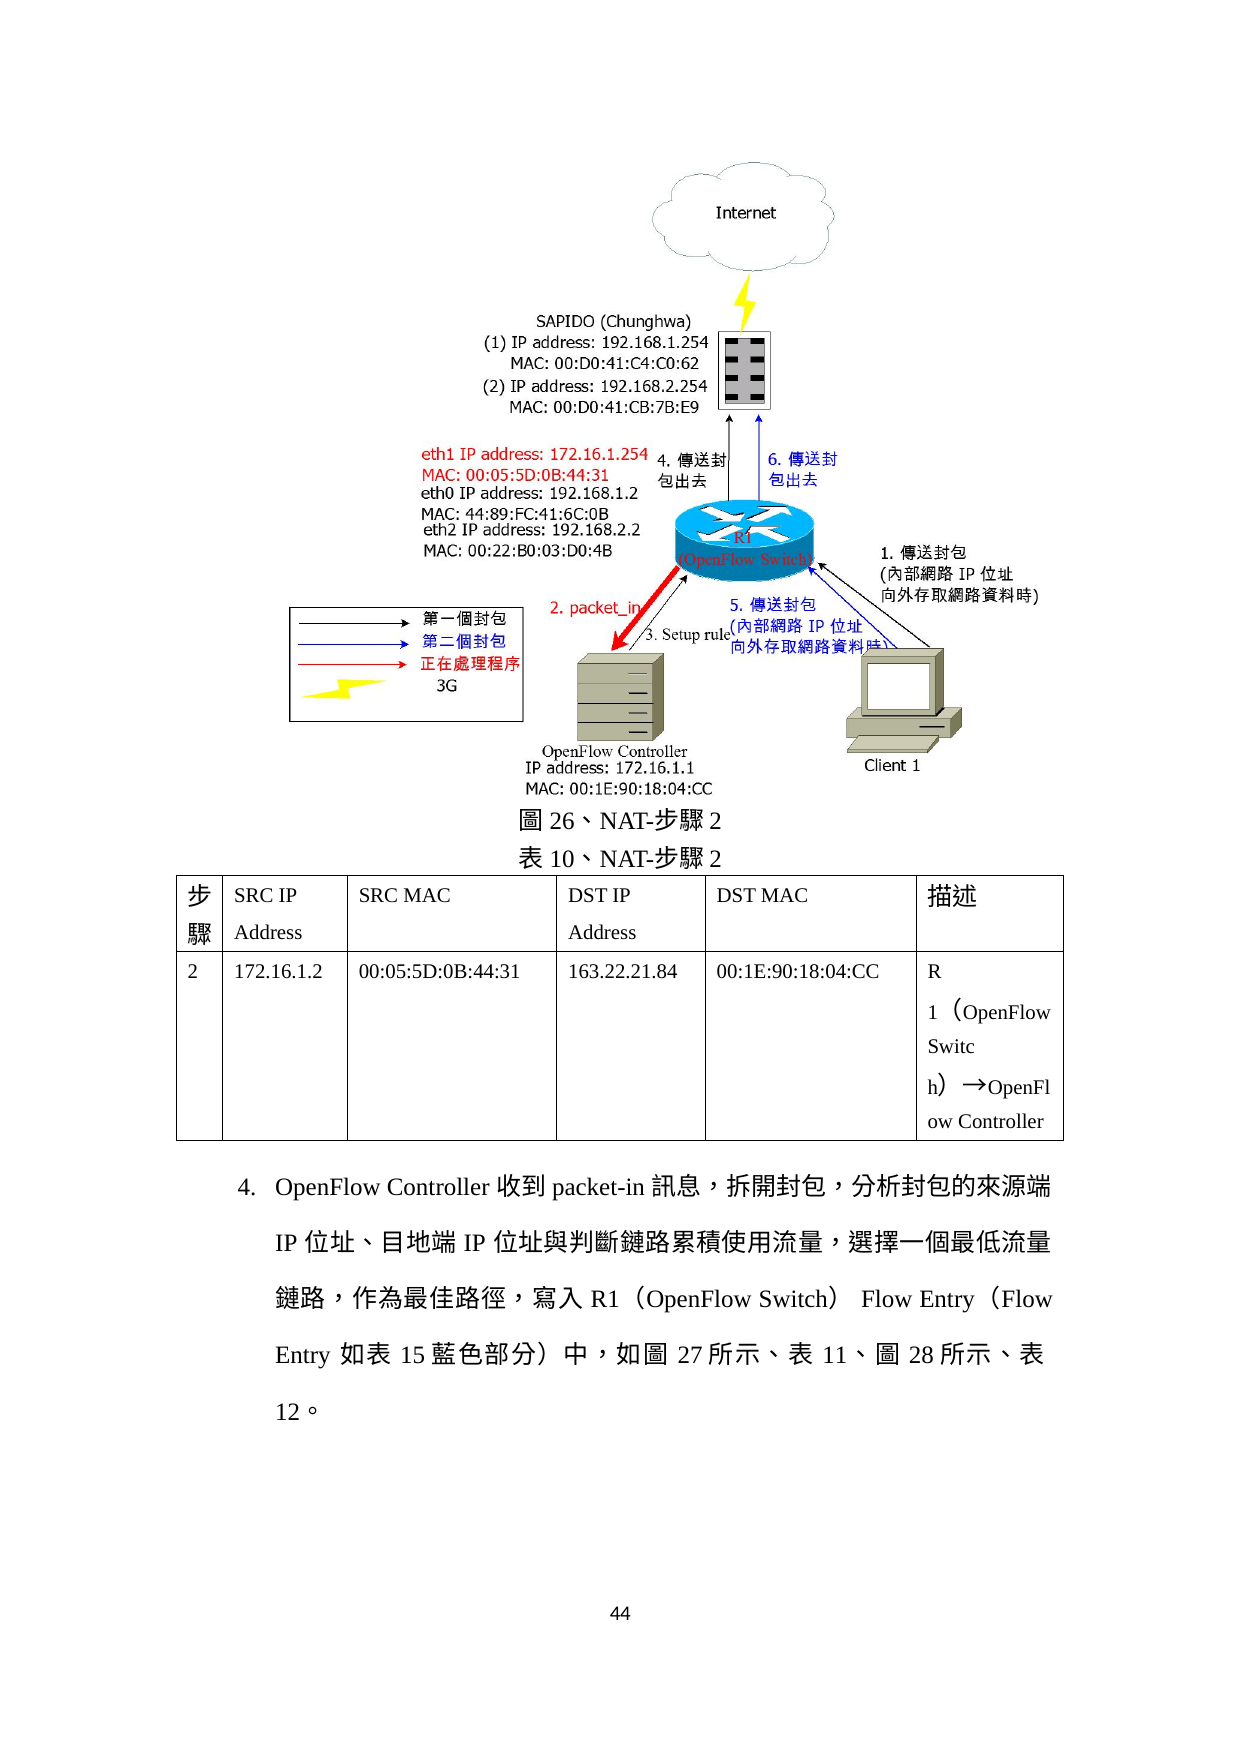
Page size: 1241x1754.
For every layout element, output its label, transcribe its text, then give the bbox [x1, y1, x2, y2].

table_cell 00:1E:90:18:04:CC [706, 952, 916, 1139]
table_header SRC MAC [348, 876, 556, 951]
table_cell R1（OpenFlow Switch）→OpenFlow Controller [917, 952, 1063, 1139]
table_cell 00:05:5D:0B:44:31 [348, 952, 556, 1139]
table_header 描述 [917, 876, 1063, 951]
table_header DST IP Address [557, 876, 705, 951]
text 圖 26、NAT-步驟2 [187, 800, 1053, 837]
table_header 步驟 [177, 876, 222, 951]
table_header SRC IP Address [223, 876, 347, 951]
text 表 10、NAT-步驟2 [187, 837, 1053, 875]
table_cell 163.22.21.84 [557, 952, 705, 1139]
picture [289, 162, 1039, 799]
table_header DST MAC [706, 876, 916, 951]
table_cell 172.16.1.2 [223, 952, 347, 1139]
table_cell 2 [177, 952, 222, 1139]
